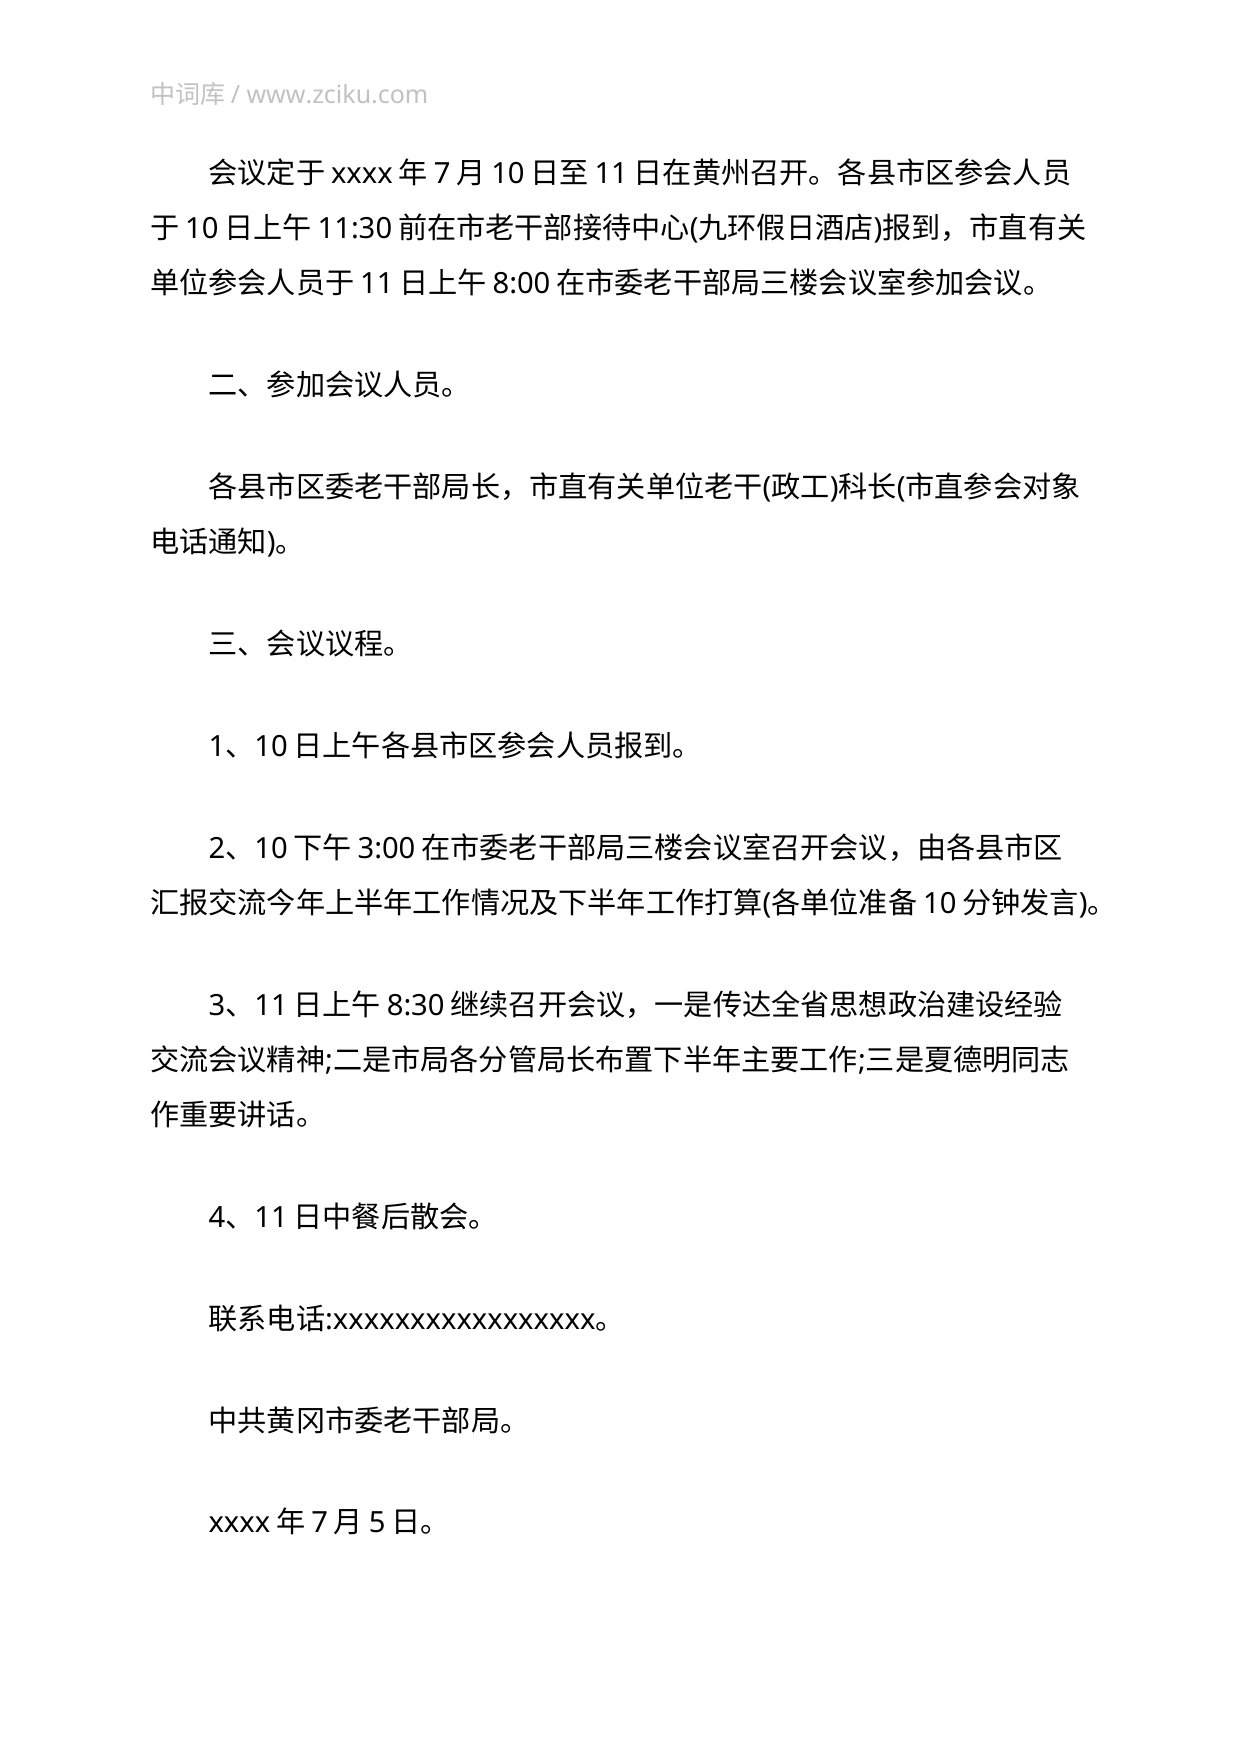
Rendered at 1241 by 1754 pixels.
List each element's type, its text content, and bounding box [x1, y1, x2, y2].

text 各县市区委老干部局长，市直有关单位老干(政工)科长(市直参会对象电话通知)。 [150, 464, 1090, 561]
text 1、10日上午各县市区参会人员报到。 [150, 722, 1090, 765]
text xxxx年7月5日。 [150, 1499, 1090, 1541]
text 二、参加会议人员。 [150, 362, 1090, 404]
text 联系电话:xxxxxxxxxxxxxxxxx。 [150, 1295, 1090, 1338]
text 三、会议议程。 [150, 621, 1090, 663]
text 3、11日上午8:30继续召开会议，一是传达全省思想政治建设经验交流会议精神;二是市局各分管局长布置下半年主要工作;三是夏德明同志作重要讲话。 [150, 981, 1090, 1134]
text 会议定于xxxx年7月10日至11日在黄州召开。各县市区参会人员于10日上午11:30前在市老干部接待中心(九环假日酒店)报到，市直有关单位参会人员于11日上午8:00在市委老干部局三楼会议室参加会议。 [150, 150, 1090, 302]
text 中共黄冈市委老干部局。 [150, 1397, 1090, 1439]
text 2、10下午3:00在市委老干部局三楼会议室召开会议，由各县市区汇报交流今年上半年工作情况及下半年工作打算(各单位准备10分钟发言)。 [150, 824, 1090, 922]
text 4、11日中餐后散会。 [150, 1193, 1090, 1236]
